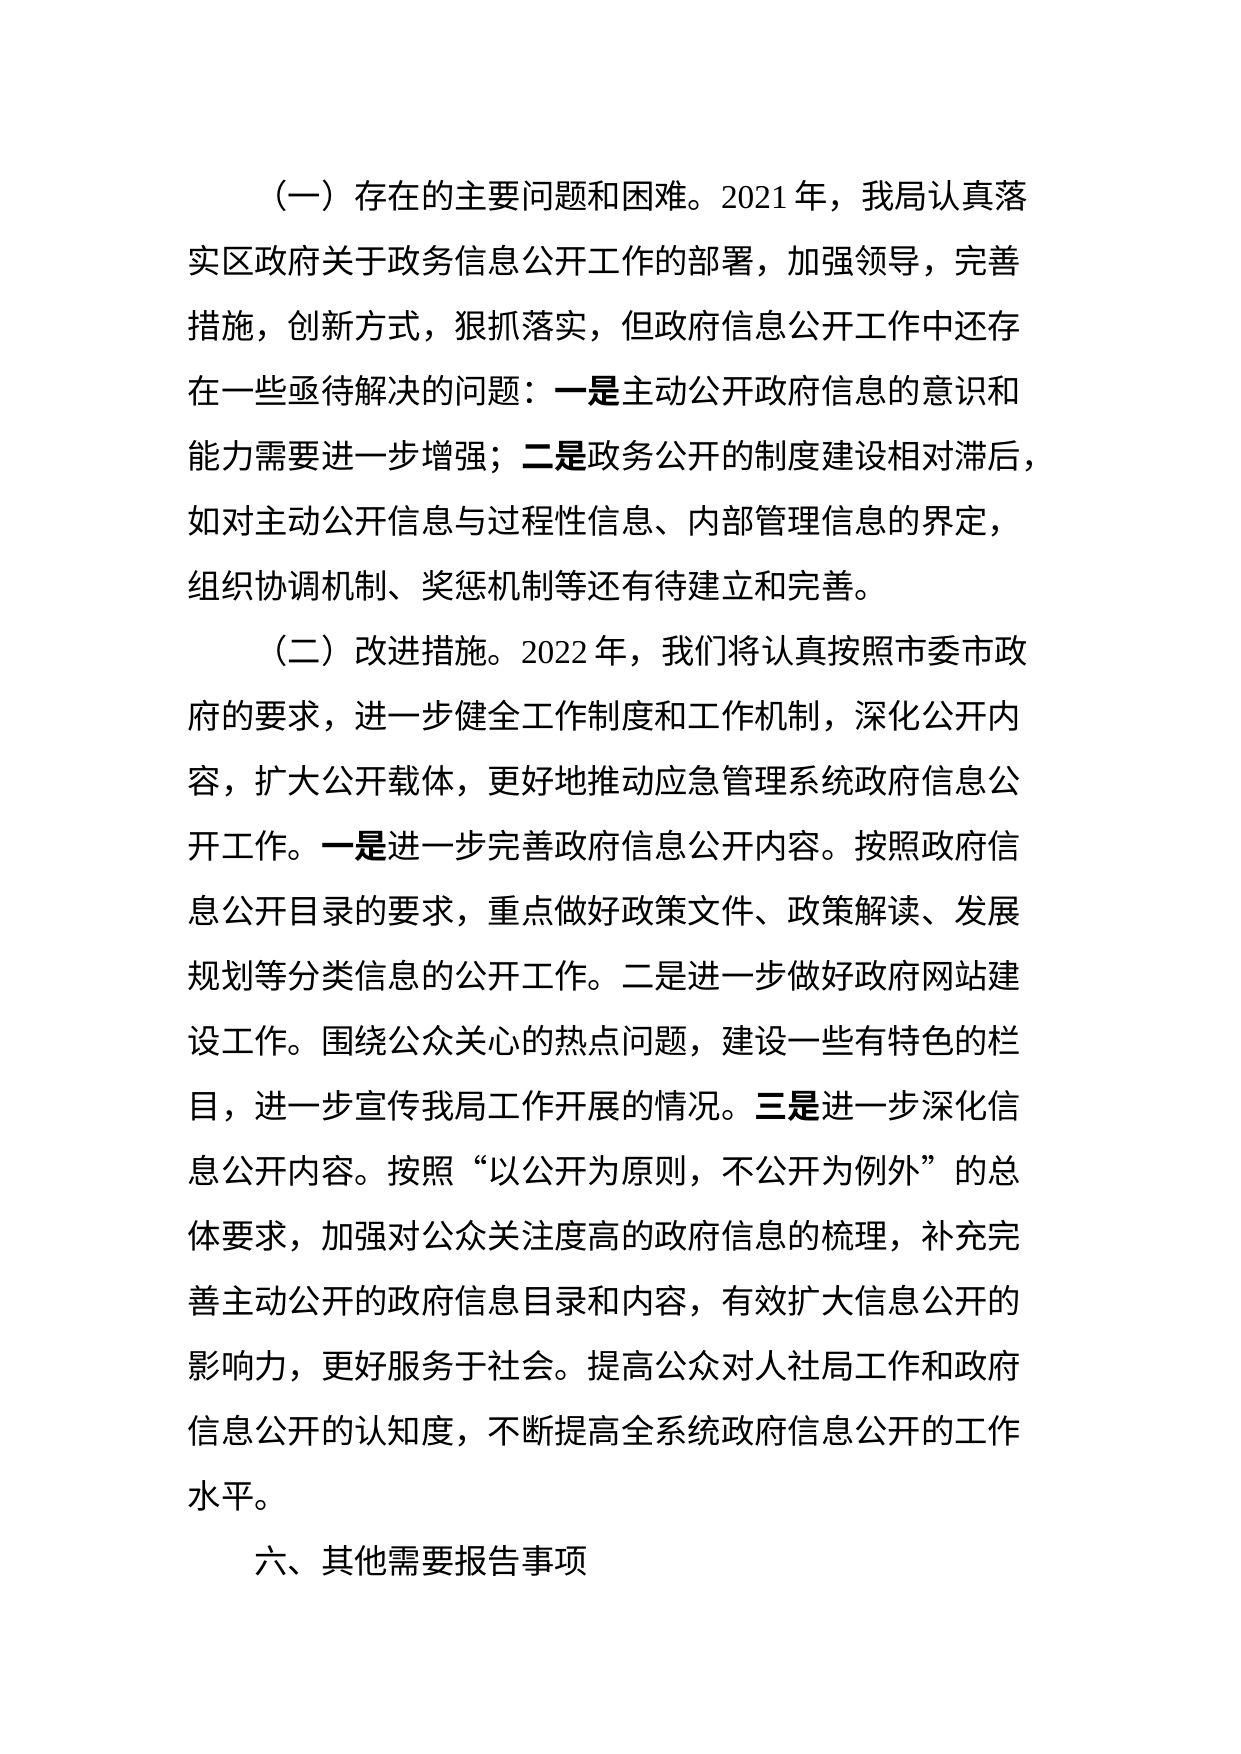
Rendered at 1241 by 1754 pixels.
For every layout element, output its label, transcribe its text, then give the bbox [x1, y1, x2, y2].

text 六、其他需要报告事项 [187, 1527, 1053, 1592]
text （一）存在的主要问题和困难。2021年，我局认真落实区政府关于政务信息公开工作的部署，加强领导，完善措施，创新方式，狠抓落实，但政府信息公开工作中还存在一些亟待解决的问题：一是主动公开政府信息的意识和能力需要进一步增强；二是政务公开的制度建设相对滞后，如对主动公开信息与过程性信息、内部管理信息的界定，组织协调机制、奖惩机制等还有待建立和完善。 [187, 162, 1053, 617]
text （二）改进措施。2022年，我们将认真按照市委市政府的要求，进一步健全工作制度和工作机制，深化公开内容，扩大公开载体，更好地推动应急管理系统政府信息公开工作。一是进一步完善政府信息公开内容。按照政府信息公开目录的要求，重点做好政策文件、政策解读、发展规划等分类信息的公开工作。二是进一步做好政府网站建设工作。围绕公众关心的热点问题，建设一些有特色的栏目，进一步宣传我局工作开展的情况。三是进一步深化信息公开内容。按照“以公开为原则，不公开为例外”的总体要求，加强对公众关注度高的政府信息的梳理，补充完善主动公开的政府信息目录和内容，有效扩大信息公开的影响力，更好服务于社会。提高公众对人社局工作和政府信息公开的认知度，不断提高全系统政府信息公开的工作水平。 [187, 617, 1053, 1527]
